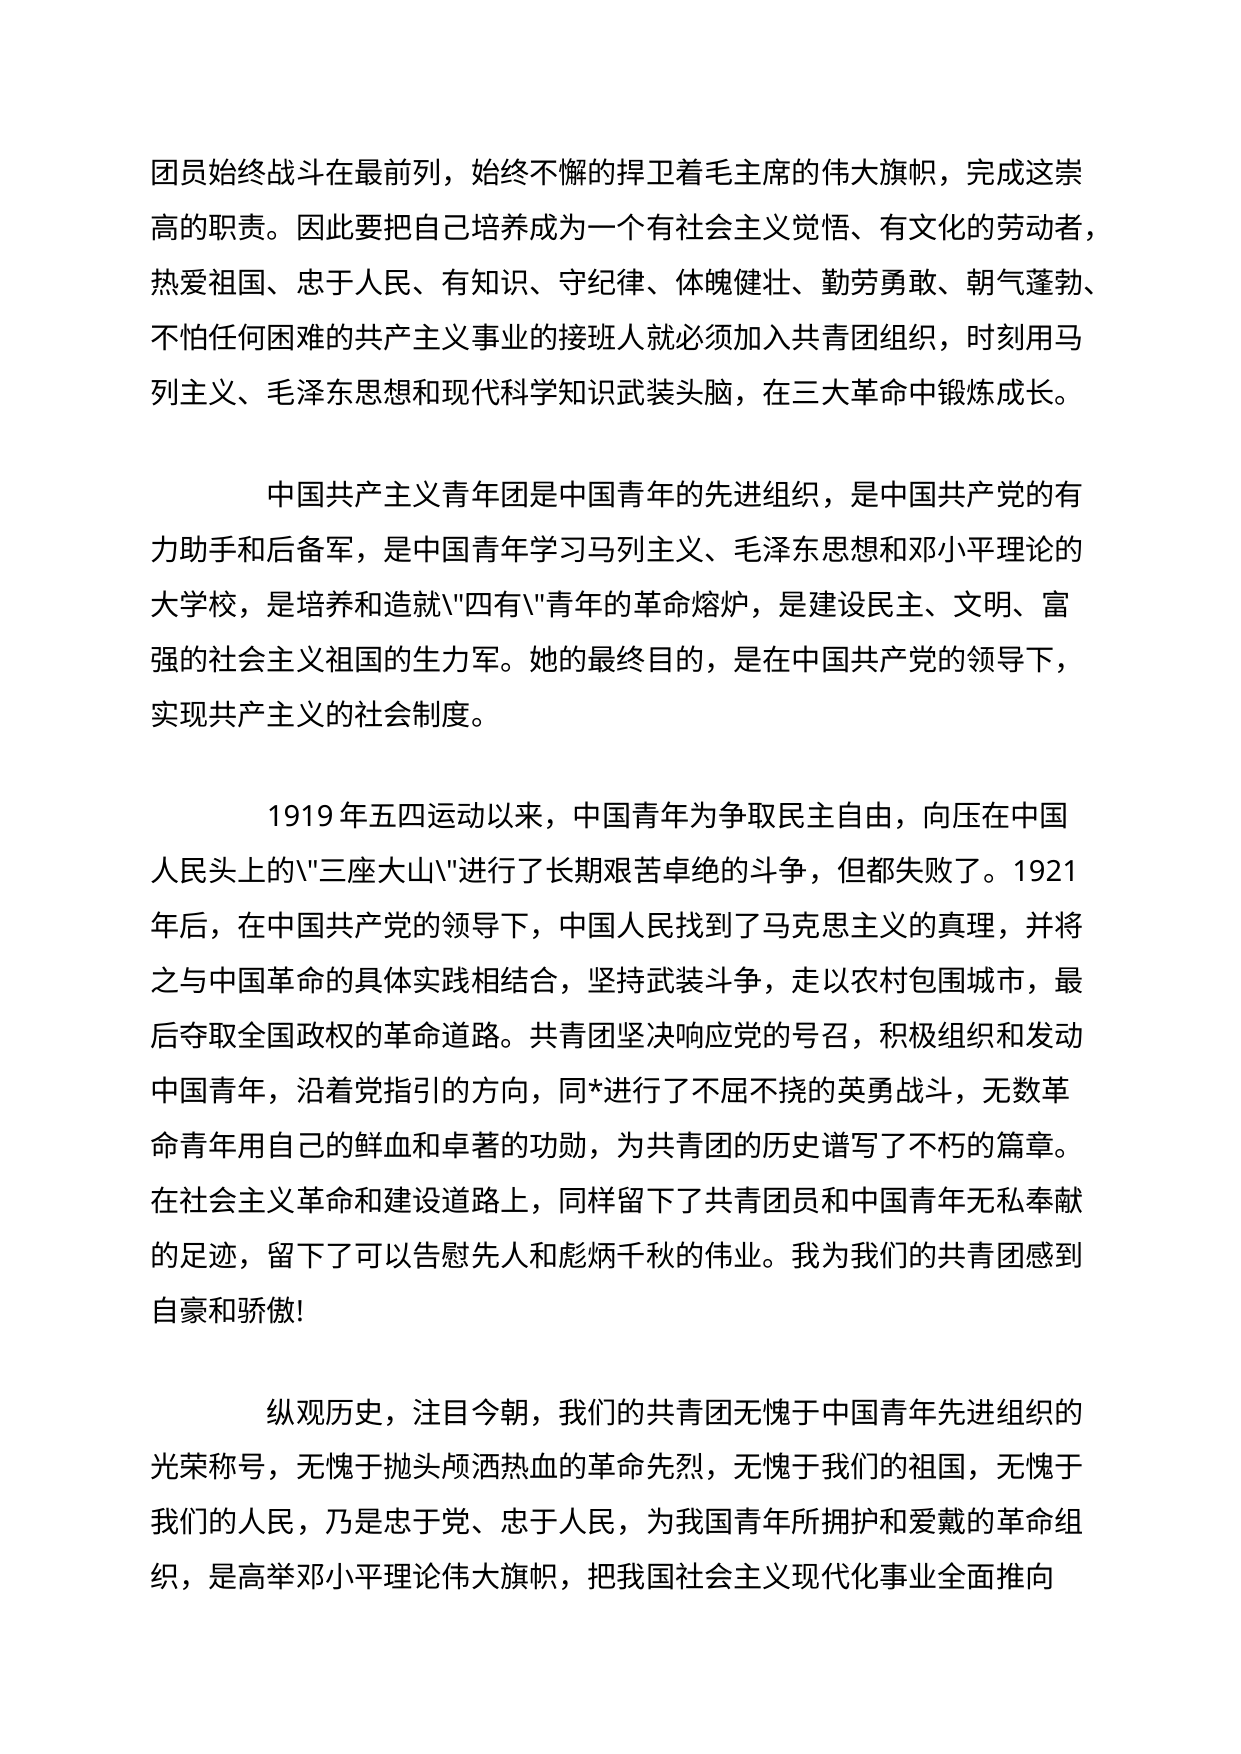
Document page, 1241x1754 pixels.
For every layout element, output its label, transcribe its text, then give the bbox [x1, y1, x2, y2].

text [150, 150, 1090, 412]
text 1919年五四运动以来，中国青年为争取民主自由，向压在中国人民头上的\"三座大山\"进行了长期艰苦卓绝的斗争，但都失败了。1921年后，在中国共产党的领导下，中国人民找到了马克思主义的真理，并将之与中国革命的具体实践相结合，坚持武装斗争，走以农村包围城市，最后夺取全国政权的革命道路。共青团坚决响应党的号召，积极组织和发动中国青年，沿着党指引的方向，同*进行了不屈不挠的英勇战斗，无数革命青年用自己的鲜血和卓著的功勋，为共青团的历史谱写了不朽的篇章。在社会主义革命和建设道路上，同样留下了共青团员和中国青年无私奉献的足迹，留下了可以告慰先人和彪炳千秋的伟业。我为我们的共青团感到自豪和骄傲! [150, 793, 1090, 1329]
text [150, 1389, 1090, 1596]
text 中国共产主义青年团是中国青年的先进组织，是中国共产党的有力助手和后备军，是中国青年学习马列主义、毛泽东思想和邓小平理论的大学校，是培养和造就\"四有\"青年的革命熔炉，是建设民主、文明、富强的社会主义祖国的生力军。她的最终目的，是在中国共产党的领导下，实现共产主义的社会制度。 [150, 471, 1090, 733]
